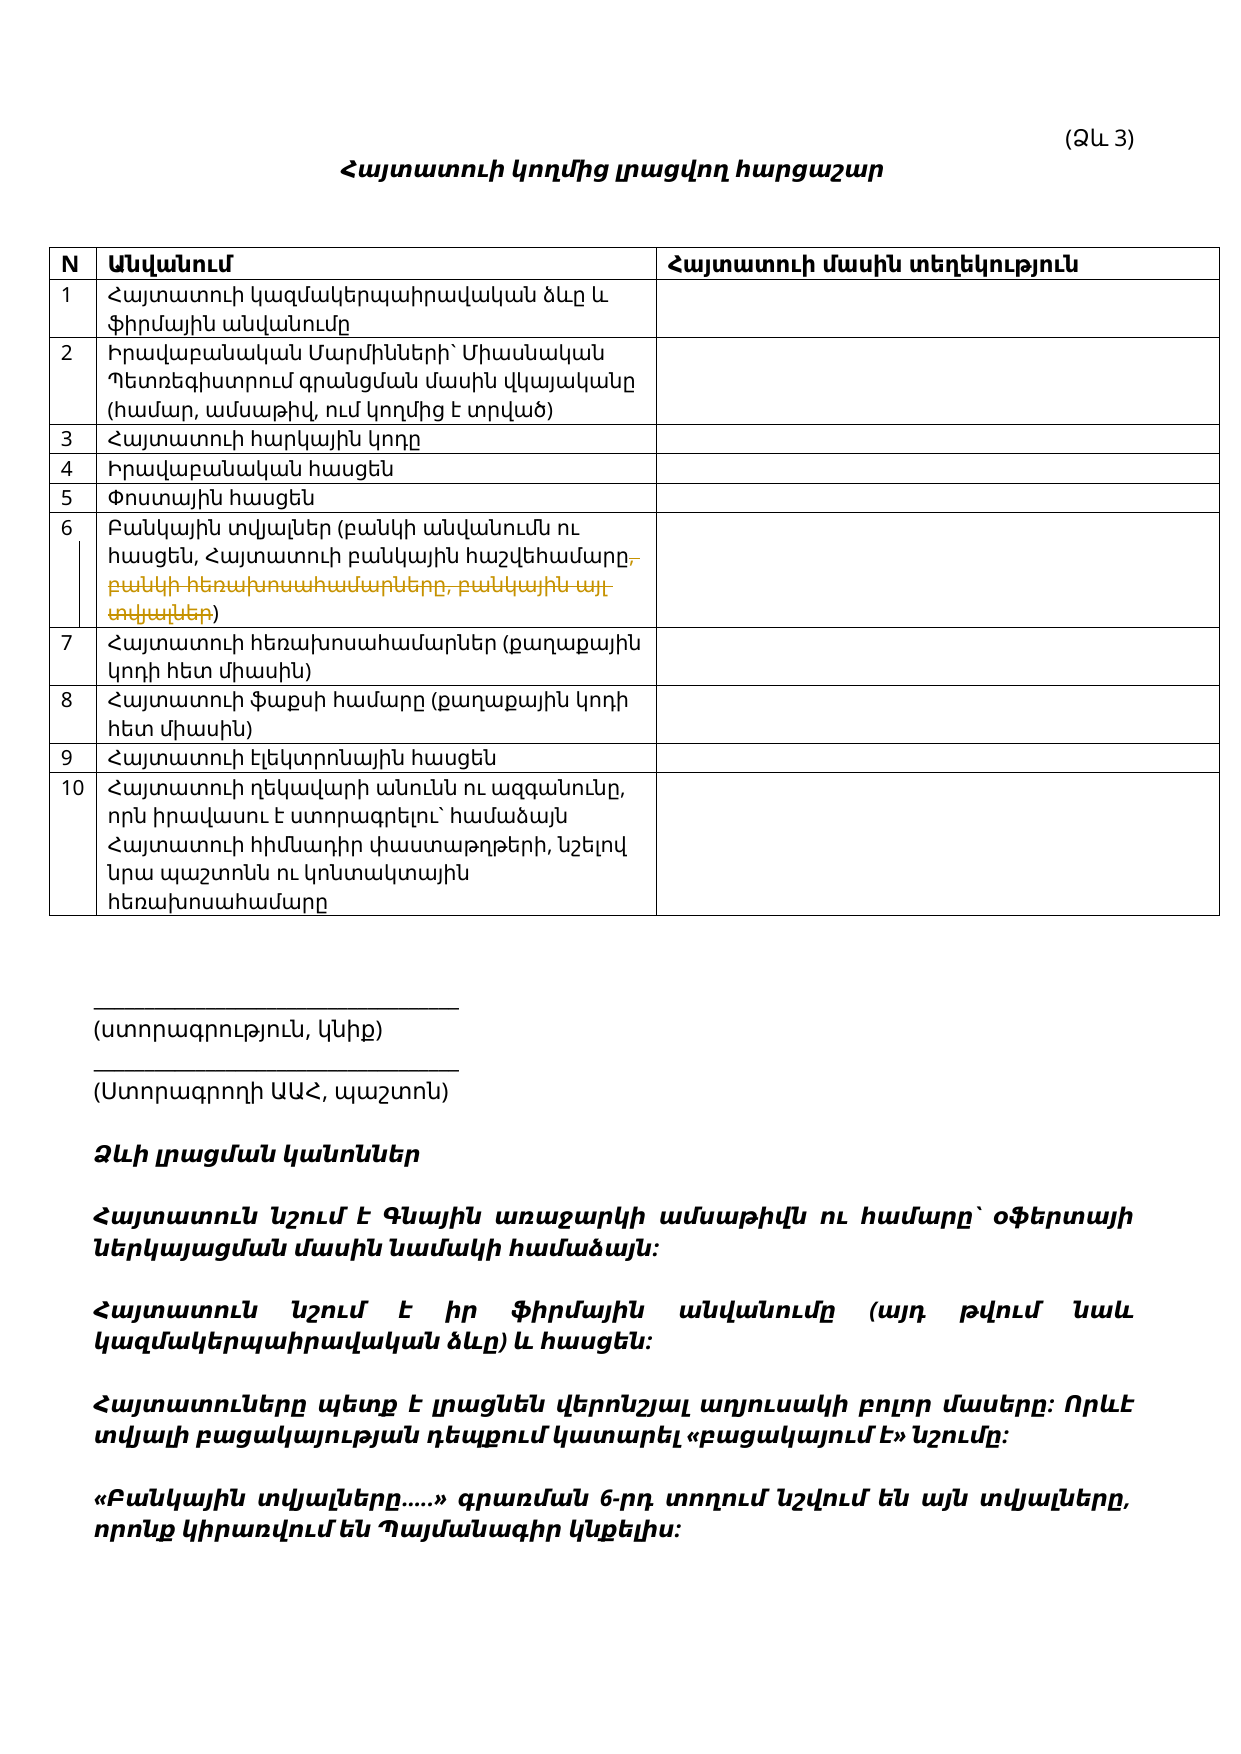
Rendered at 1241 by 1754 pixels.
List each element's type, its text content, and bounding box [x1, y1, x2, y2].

table_cell 9 [50, 744, 96, 772]
table_cell [657, 513, 1219, 627]
table_cell 10 [50, 773, 96, 915]
table_cell 7 [50, 628, 96, 684]
table_cell 3 [50, 425, 96, 453]
table_cell [657, 338, 1219, 423]
text Ձևի լրացման կանոններ [94, 1138, 1134, 1169]
table_cell 8 [50, 686, 96, 742]
table_cell [657, 280, 1219, 337]
table_cell 4 [50, 454, 96, 482]
table_header N [50, 248, 96, 279]
table_cell Իրավաբանական Մարմինների` Միասնական Պետռեգիստրում գրանցման մասին վկայականը (համար, ամսաթիվ, ում կողմից է տրված) [97, 338, 656, 423]
text Հայտատուն նշում է Գնային առաջարկի ամսաթիվն ու համարը` օֆերտայի ներկայացման մասին նամակի համաձայն: [94, 1200, 1134, 1263]
table_header Անվանում [97, 248, 656, 279]
table_cell [657, 744, 1219, 772]
table_cell [657, 773, 1219, 915]
table_cell 5 [50, 484, 96, 512]
text Հայտատուն նշում է իր ֆիրմային անվանումը (այդ թվում նաև կազմակերպաիրավական ձևը) և հասցեն: [94, 1294, 1134, 1357]
text Հայտատուները պետք է լրացնեն վերոնշյալ աղյուսակի բոլոր մասերը: Որևէ տվյալի բացակայության դեպքում կատարել «բացակայում է» նշումը: [94, 1388, 1134, 1450]
table_cell Փոստային հասցեն [97, 484, 656, 512]
table_cell Հայտատուի հեռախոսահամարներ (քաղաքային կոդի հետ միասին) [97, 628, 656, 684]
table_header Հայտատուի մասին տեղեկություն [657, 248, 1219, 279]
table_cell 2 [50, 338, 96, 423]
table_cell 1 [50, 280, 96, 337]
text (Ստորագրողի ԱԱՀ, պաշտոն) [94, 1075, 1134, 1107]
text «Բանկային տվյալները…..» գրառման 6-րդ տողում նշվում են այն տվյալները, որոնք կիրառվում են Պայմանագիր կնքելիս: [94, 1482, 1134, 1544]
text (ստորագրություն, կնիք) [94, 1013, 1134, 1044]
table_cell [657, 454, 1219, 482]
table_cell Հայտատուի կազմակերպաիրավական ձևը և ֆիրմային անվանումը [97, 280, 656, 337]
table_cell [657, 425, 1219, 453]
table_cell Իրավաբանական հասցեն [97, 454, 656, 482]
table_cell Բանկային տվյալներ (բանկի անվանումն ու հասցեն, Հայտատուի բանկային հաշվեհամարը) [97, 513, 656, 627]
table_cell [657, 628, 1219, 684]
table_cell Հայտատուի հարկային կոդը [97, 425, 656, 453]
table_cell [657, 686, 1219, 742]
table_cell Հայտատուի ֆաքսի համարը (քաղաքային կոդի հետ միասին) [97, 686, 656, 742]
text ____________________________________ [94, 1044, 1134, 1075]
table_cell Հայտատուի էլեկտրոնային հասցեն [97, 744, 656, 772]
table_cell Հայտատուի ղեկավարի անունն ու ազգանունը, որն իրավասու է ստորագրելու` համաձայն Հայտատուի հիմնադիր փաստաթղթերի, նշելով նրա պաշտոնն ու կոնտակտային հեռախոսահամարը [97, 773, 656, 915]
text (Ձև 3) [94, 122, 1134, 153]
table_cell [657, 484, 1219, 512]
text ____________________________________ [94, 982, 1134, 1013]
table_cell 6 [50, 513, 96, 627]
text Հայտատուի կողմից լրացվող հարցաշար [94, 153, 1134, 184]
